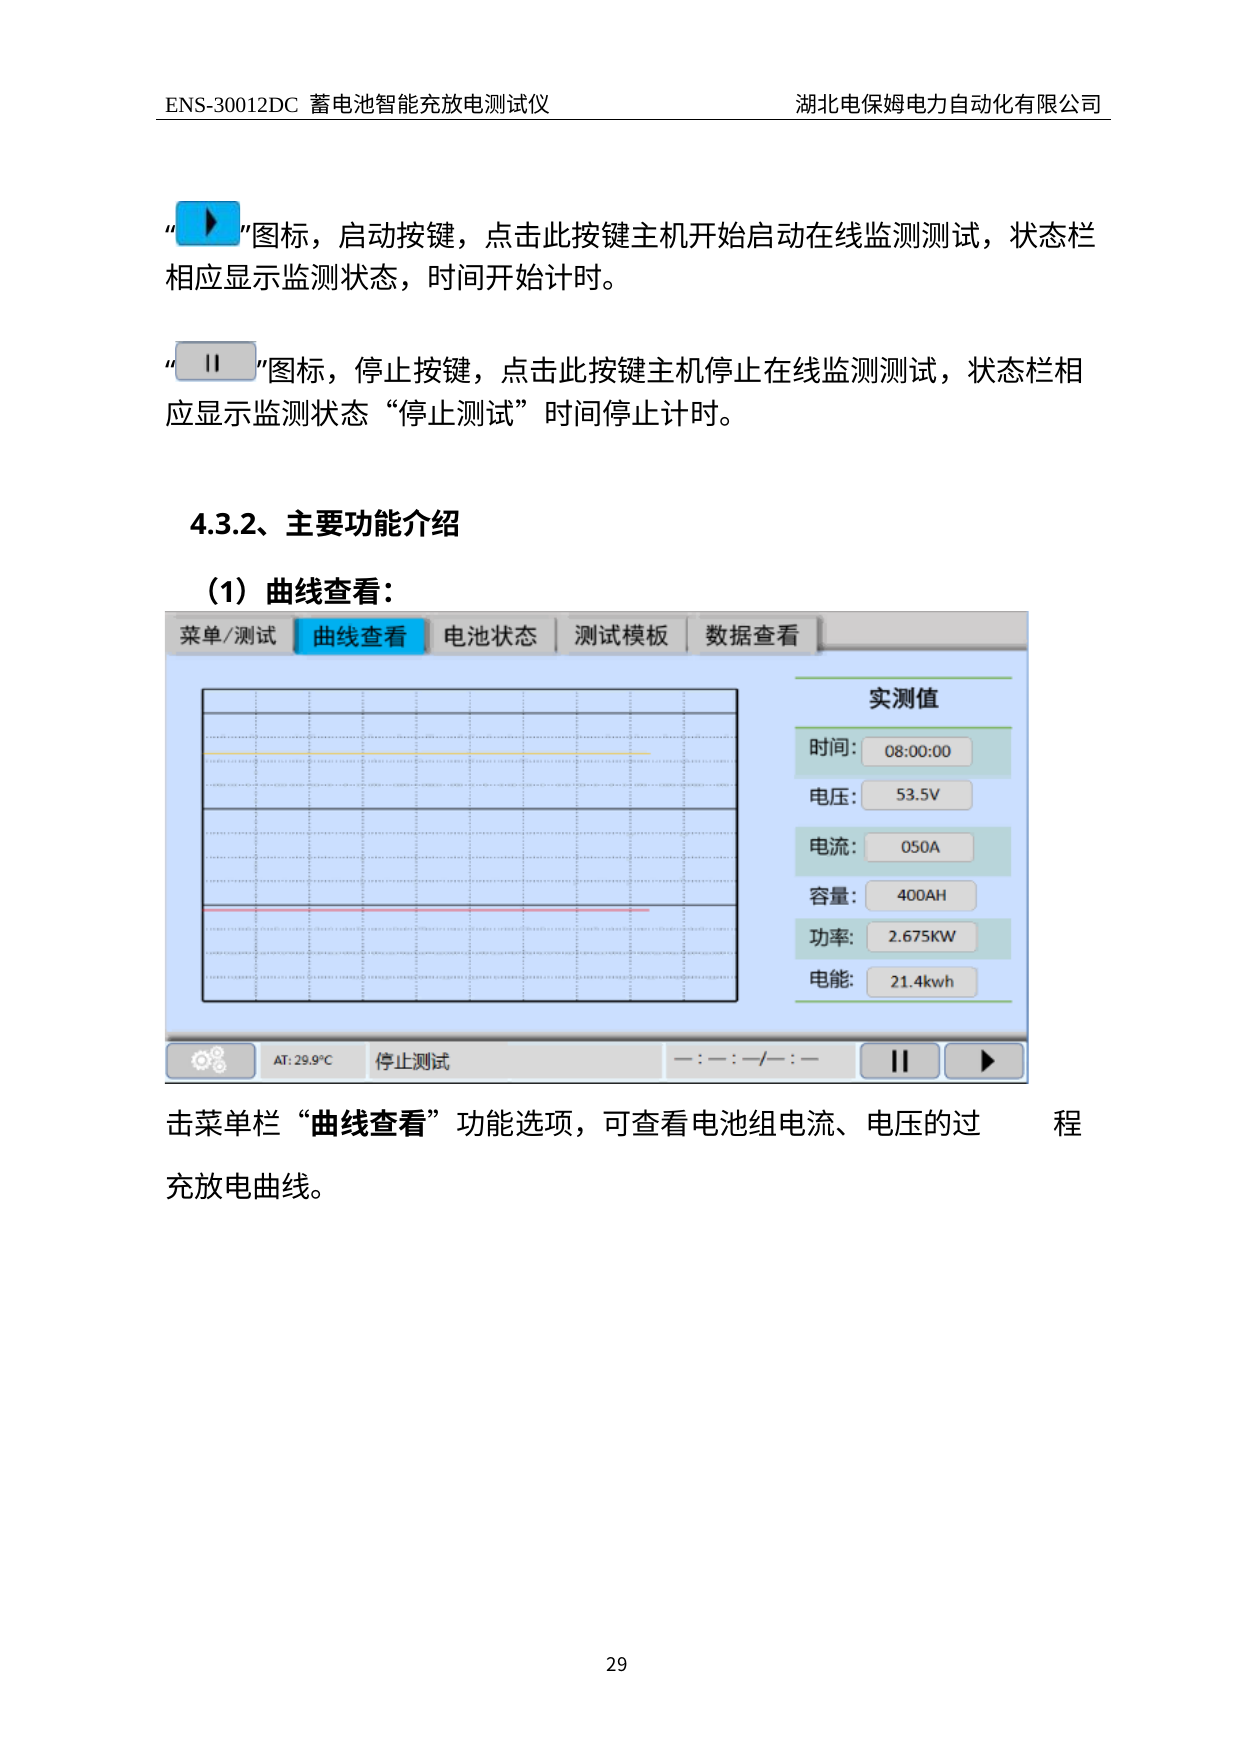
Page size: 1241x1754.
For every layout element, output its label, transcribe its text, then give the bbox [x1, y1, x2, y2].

picture [204, 209, 215, 234]
list （1）曲线查看： [190, 569, 1103, 611]
list 4.3.2、主要功能介绍 [190, 501, 1103, 543]
text “”图标，停止按键，点击此按键主机停止在线监测测试，状态栏相应显示监测状态“停止测试”时间停止计时。 [165, 342, 1103, 432]
picture [175, 341, 257, 382]
text “”图标，启动按键，点击此按键主机开始启动在线监测测试，状态栏相应显示监测状态，时间开始计时。 [165, 201, 1103, 297]
picture [164, 611, 1029, 1084]
picture [232, 201, 241, 207]
picture [175, 201, 241, 247]
text 击菜单栏“曲线查看”功能选项，可查看电池组电流、电压的过 程充放电曲线。 [165, 1100, 1103, 1206]
